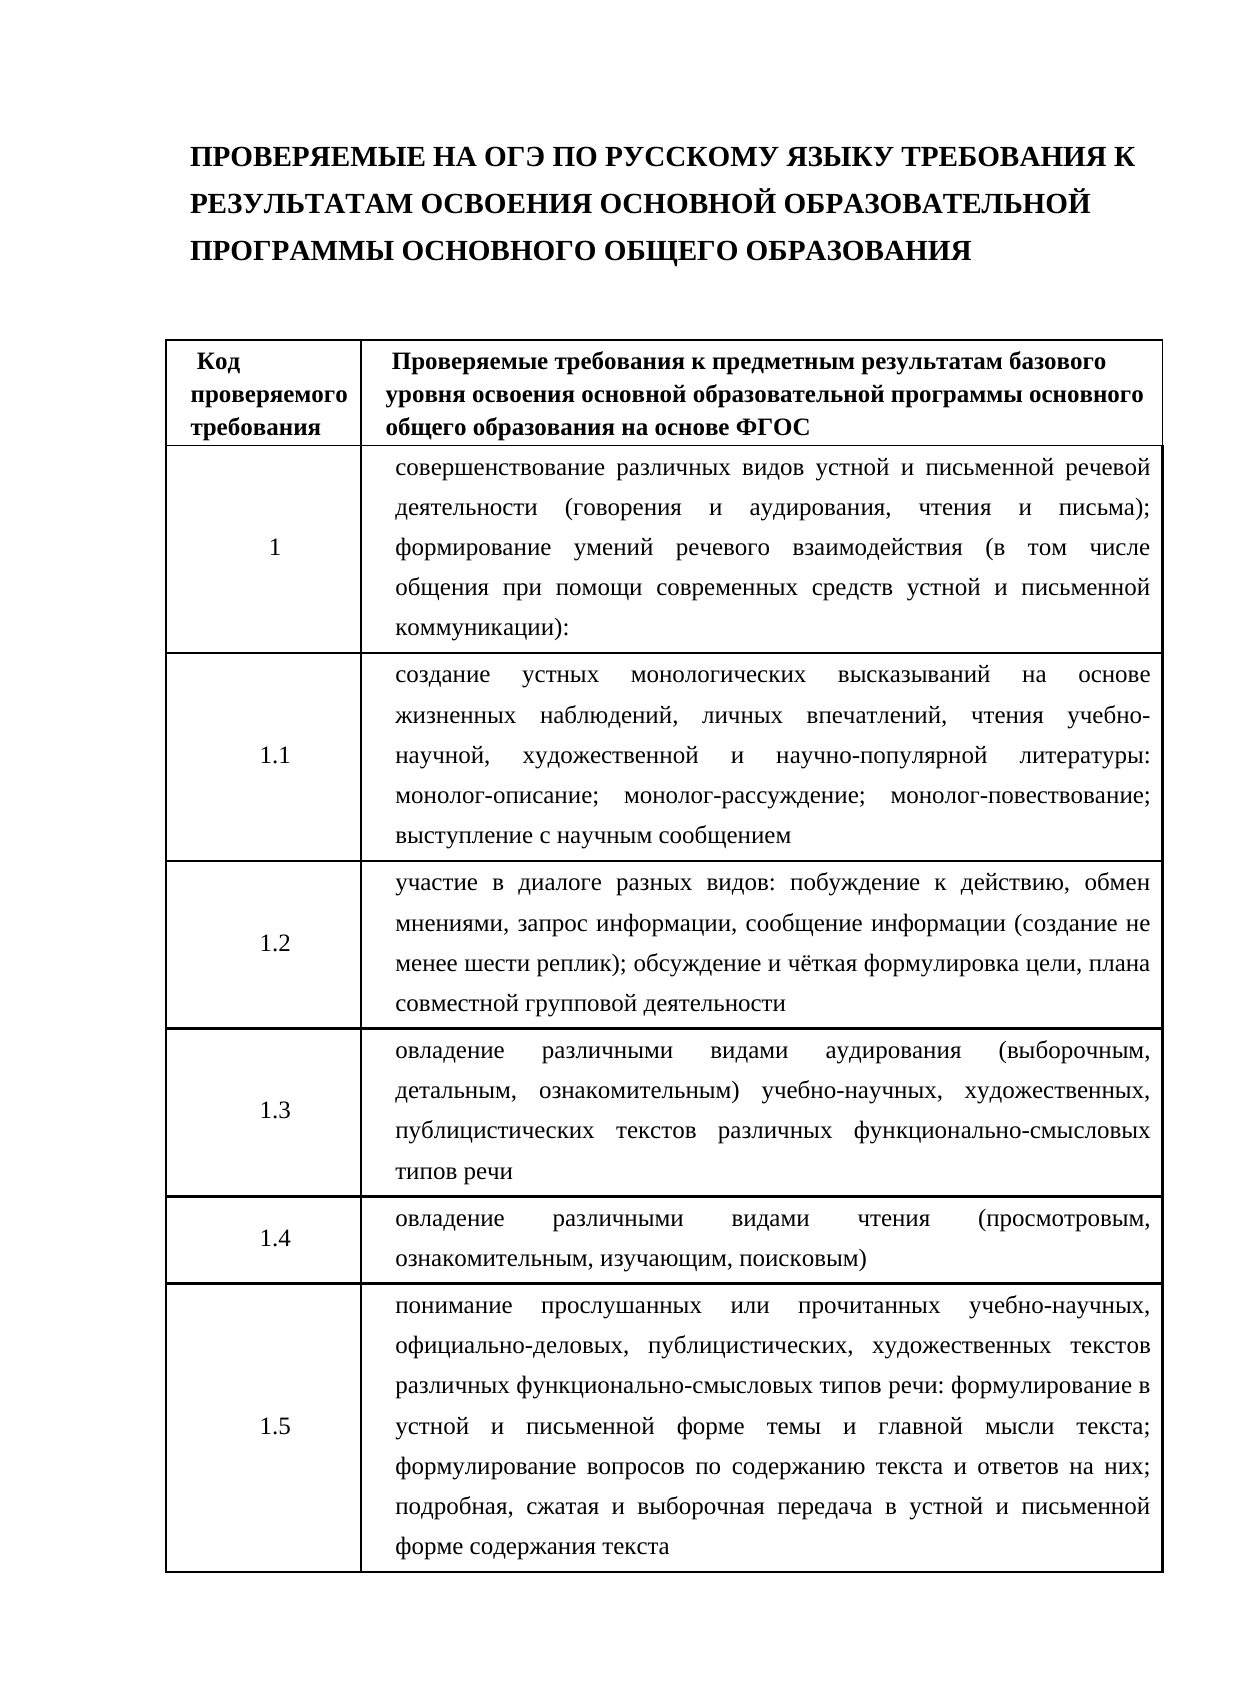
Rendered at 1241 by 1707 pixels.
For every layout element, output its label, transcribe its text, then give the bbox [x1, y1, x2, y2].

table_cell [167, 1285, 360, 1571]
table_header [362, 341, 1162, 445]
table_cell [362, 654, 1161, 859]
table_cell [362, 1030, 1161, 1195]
text ПРОВЕРЯЕМЫЕ НА ОГЭ ПО РУССКОМУ ЯЗЫКУ ТРЕБОВАНИЯ К РЕЗУЛЬТАТАМ ОСВОЕНИЯ ОСНОВНОЙ ОБРАЗОВАТЕЛЬНОЙ ПРОГРАММЫ ОСНОВНОГО ОБЩЕГО ОБРАЗОВАНИЯ [190, 139, 1152, 266]
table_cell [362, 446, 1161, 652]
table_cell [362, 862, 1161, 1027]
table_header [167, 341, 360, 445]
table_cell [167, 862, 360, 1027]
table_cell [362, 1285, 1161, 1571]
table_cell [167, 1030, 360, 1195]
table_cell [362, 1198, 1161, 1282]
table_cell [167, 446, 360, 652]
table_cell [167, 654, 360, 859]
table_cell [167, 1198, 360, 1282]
